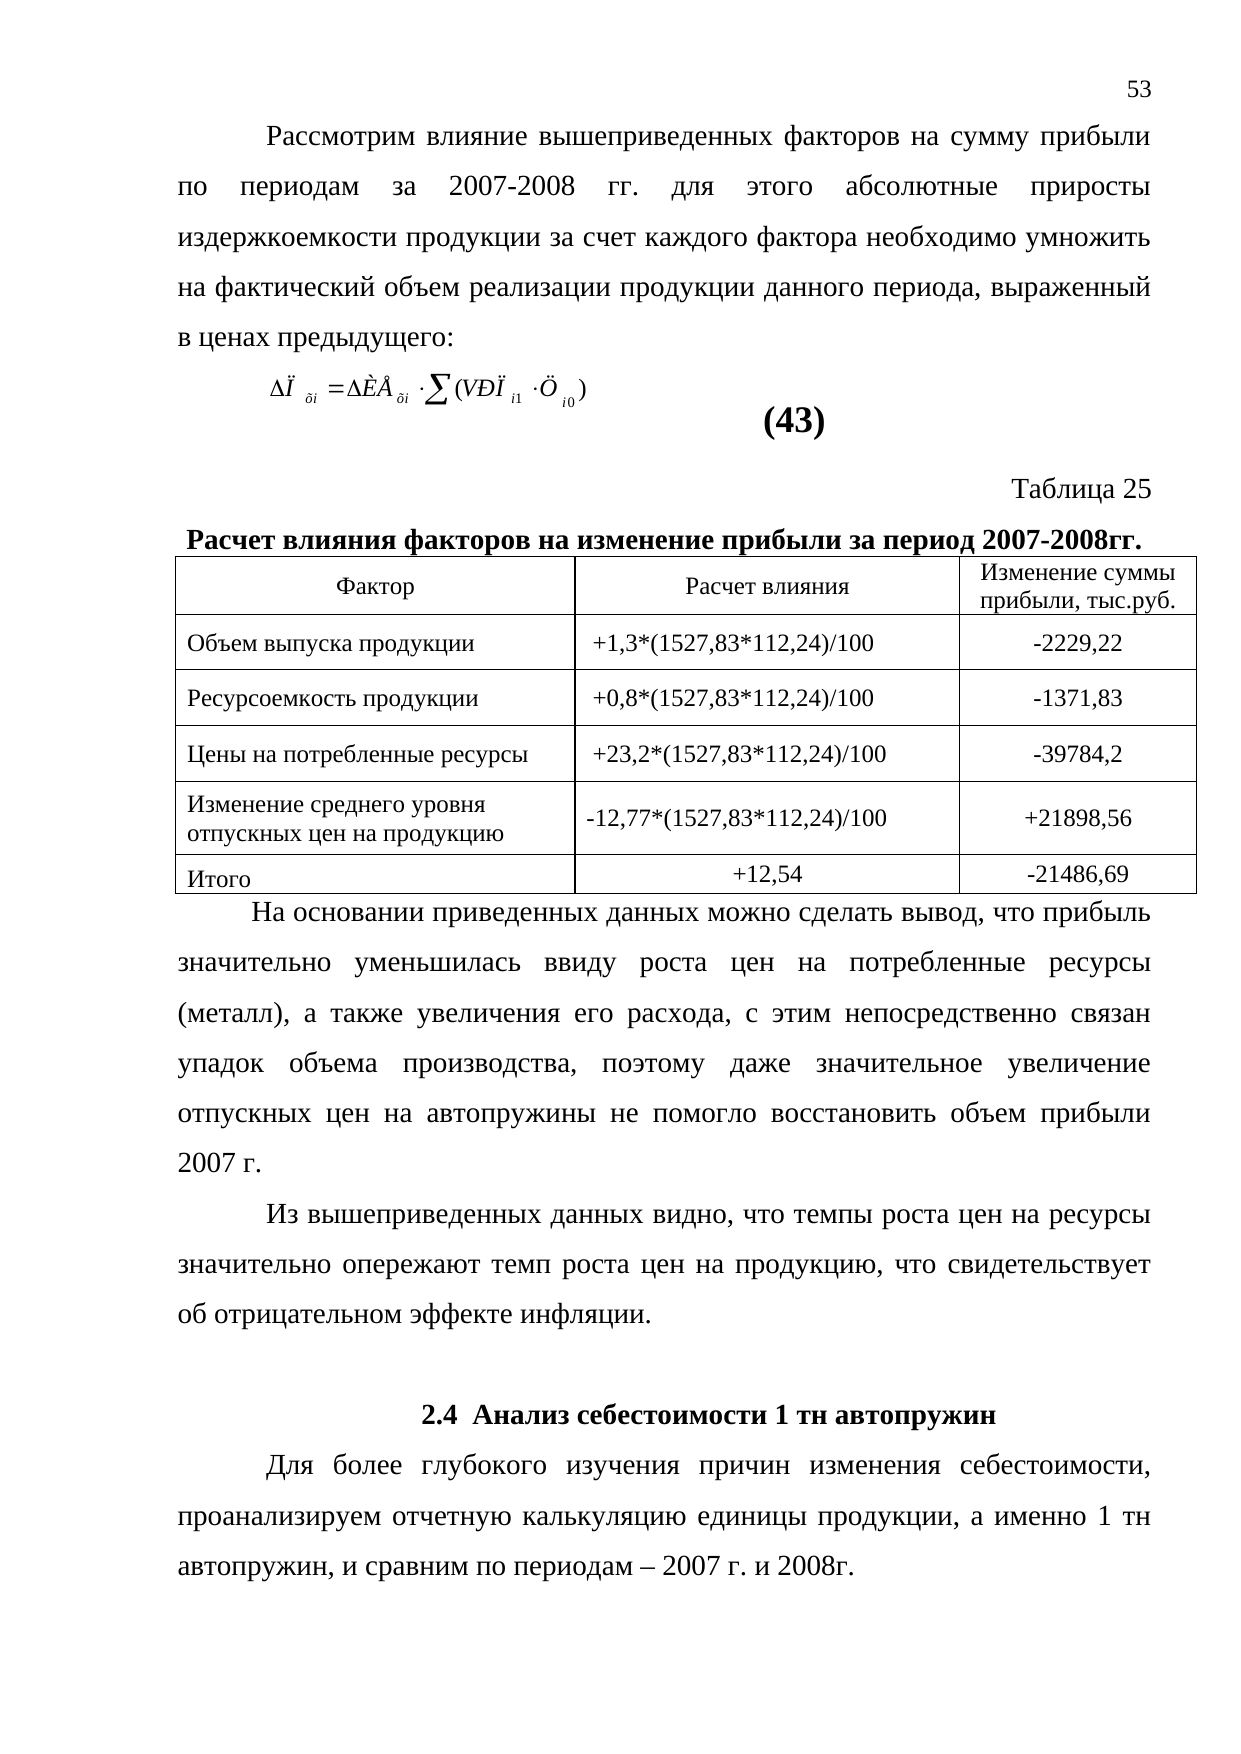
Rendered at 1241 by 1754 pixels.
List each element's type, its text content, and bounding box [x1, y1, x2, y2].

text Для более глубокого изучения причин изменения себестоимости, проанализируем отчетную калькуляцию единицы продукции, а именно 1 тн автопружин, и сравним по периодам – . и 2008г. [177, 1447, 1152, 1582]
table_cell -1371,83 [960, 670, 1196, 725]
table_cell -39784,2 [960, 726, 1196, 781]
text Расчет влияния факторов на изменение прибыли за период 2007-2008гг. [177, 522, 1152, 556]
table_cell -21486,69 [960, 855, 1196, 893]
table_cell -2229,22 [960, 615, 1196, 669]
table_cell +21898,56 [960, 782, 1196, 854]
table_header Фактор [176, 557, 574, 614]
text На основании приведенных данных можно сделать вывод, что прибыль значительно уменьшилась ввиду роста цен на потребленные ресурсы (металл), а также увеличения его расхода, с этим непосредственно связан упадок объема производства, поэтому даже значительное увеличение отпускных цен на автопружины не помогло восстановить объем прибыли . [177, 894, 1152, 1179]
text 2.4 Анализ себестоимости 1 тн автопружин [177, 1397, 1152, 1431]
text Рассмотрим влияние вышеприведенных факторов на сумму прибыли по периодам за 2007-2008 гг. для этого абсолютные приросты издержкоемкости продукции за счет каждого фактора необходимо умножить на фактический объем реализации продукции данного периода, выраженный в ценах предыдущего: [177, 118, 1152, 353]
table_cell +12,54 [576, 855, 959, 893]
table_cell Изменение среднего уровня отпускных цен на продукцию [176, 782, 574, 854]
table_cell Цены на потребленные ресурсы [176, 726, 574, 781]
table_cell Объем выпуска продукции [176, 615, 574, 669]
table_cell +1,3*(1527,83*112,24)/100 [576, 615, 959, 669]
text Из вышеприведенных данных видно, что темпы роста цен на ресурсы значительно опережают темп роста цен на продукцию, что свидетельствует об отрицательном эффекте инфляции. [177, 1196, 1152, 1330]
table_cell -12,77*(1527,83*112,24)/100 [576, 782, 959, 854]
text Таблица 25 [177, 472, 1152, 505]
table_cell Итого [176, 855, 574, 893]
table_header Расчет влияния [576, 557, 959, 614]
text (43) [177, 370, 1152, 441]
table_cell +0,8*(1527,83*112,24)/100 [576, 670, 959, 725]
table_cell Ресурсоемкость продукции [176, 670, 574, 725]
table_cell +23,2*(1527,83*112,24)/100 [576, 726, 959, 781]
table_header Изменение суммы прибыли, тыс.руб. [960, 557, 1196, 614]
